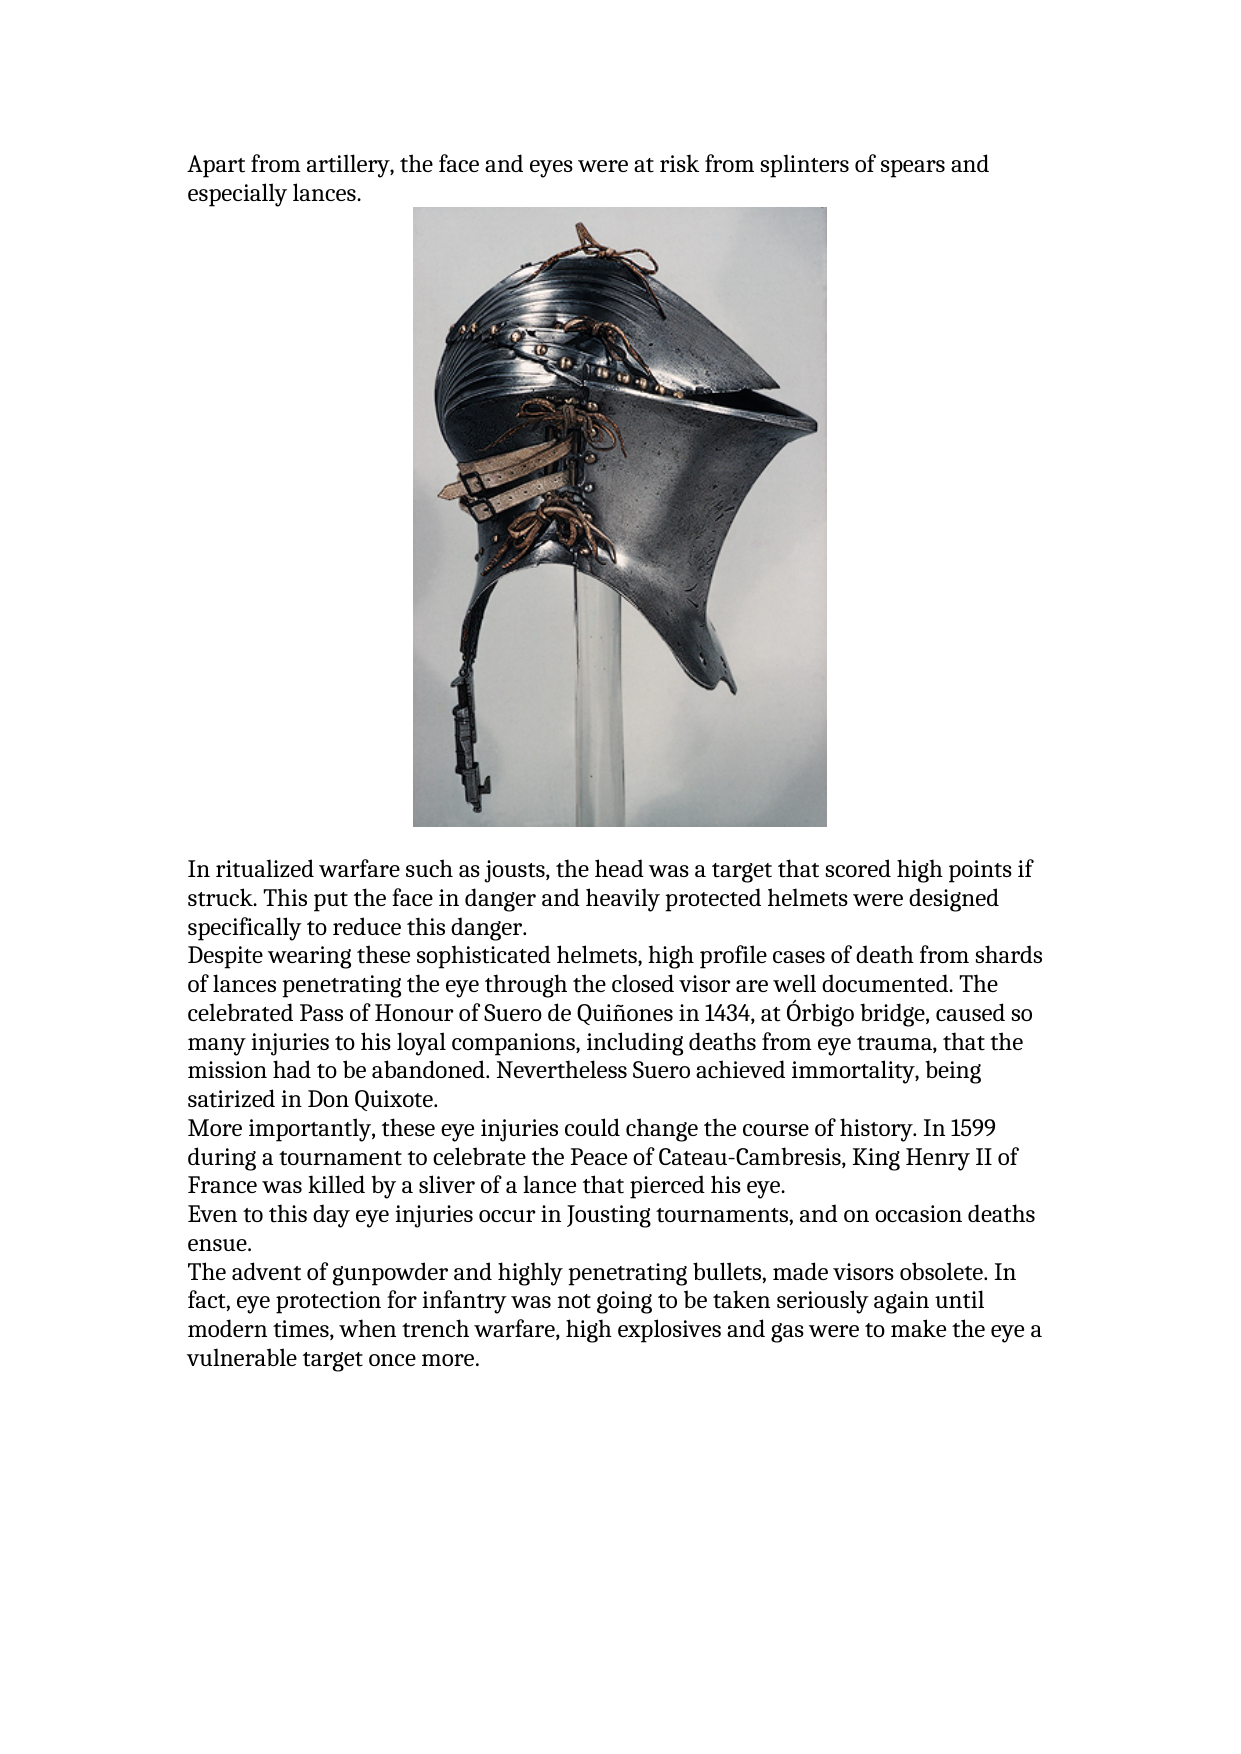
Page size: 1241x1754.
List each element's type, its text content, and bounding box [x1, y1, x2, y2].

text More importantly, these eye injuries could change the course of history. In 1599 during a tournament to celebrate the Peace of Cateau-Cambresis, King Henry II of was killed by a sliver of a lance that pierced his eye. [187, 1114, 1053, 1200]
text Apart from artillery, the face and eyes were at risk from splinters of spears and especially lances. [187, 150, 1053, 207]
picture [413, 207, 827, 827]
text Even to this day eye injuries occur in Jousting tournaments, and on occasion deaths ensue. [187, 1200, 1053, 1258]
text The advent of gunpowder and highly penetrating bullets, made visors obsolete. In fact, eye protection for infantry was not going to be taken seriously again until modern times, when trench warfare, high explosives and gas were to make the eye a vulnerable target once more. [187, 1258, 1053, 1373]
text Despite wearing these sophisticated helmets, high profile cases of death from shards of lances penetrating the eye through the closed visor are well documented. The celebrated of Suero de Quiñones in 1434, at Órbigo bridge, caused so many injuries to his loyal companions, including deaths from eye trauma, that the mission had to be abandoned. Nevertheless Suero achieved immortality, being satirized in Don Quixote. [187, 941, 1053, 1114]
text In ritualized warfare such as jousts, the head was a target that scored high points if struck. This put the face in danger and heavily protected helmets were designed specifically to reduce this danger. [187, 855, 1053, 941]
